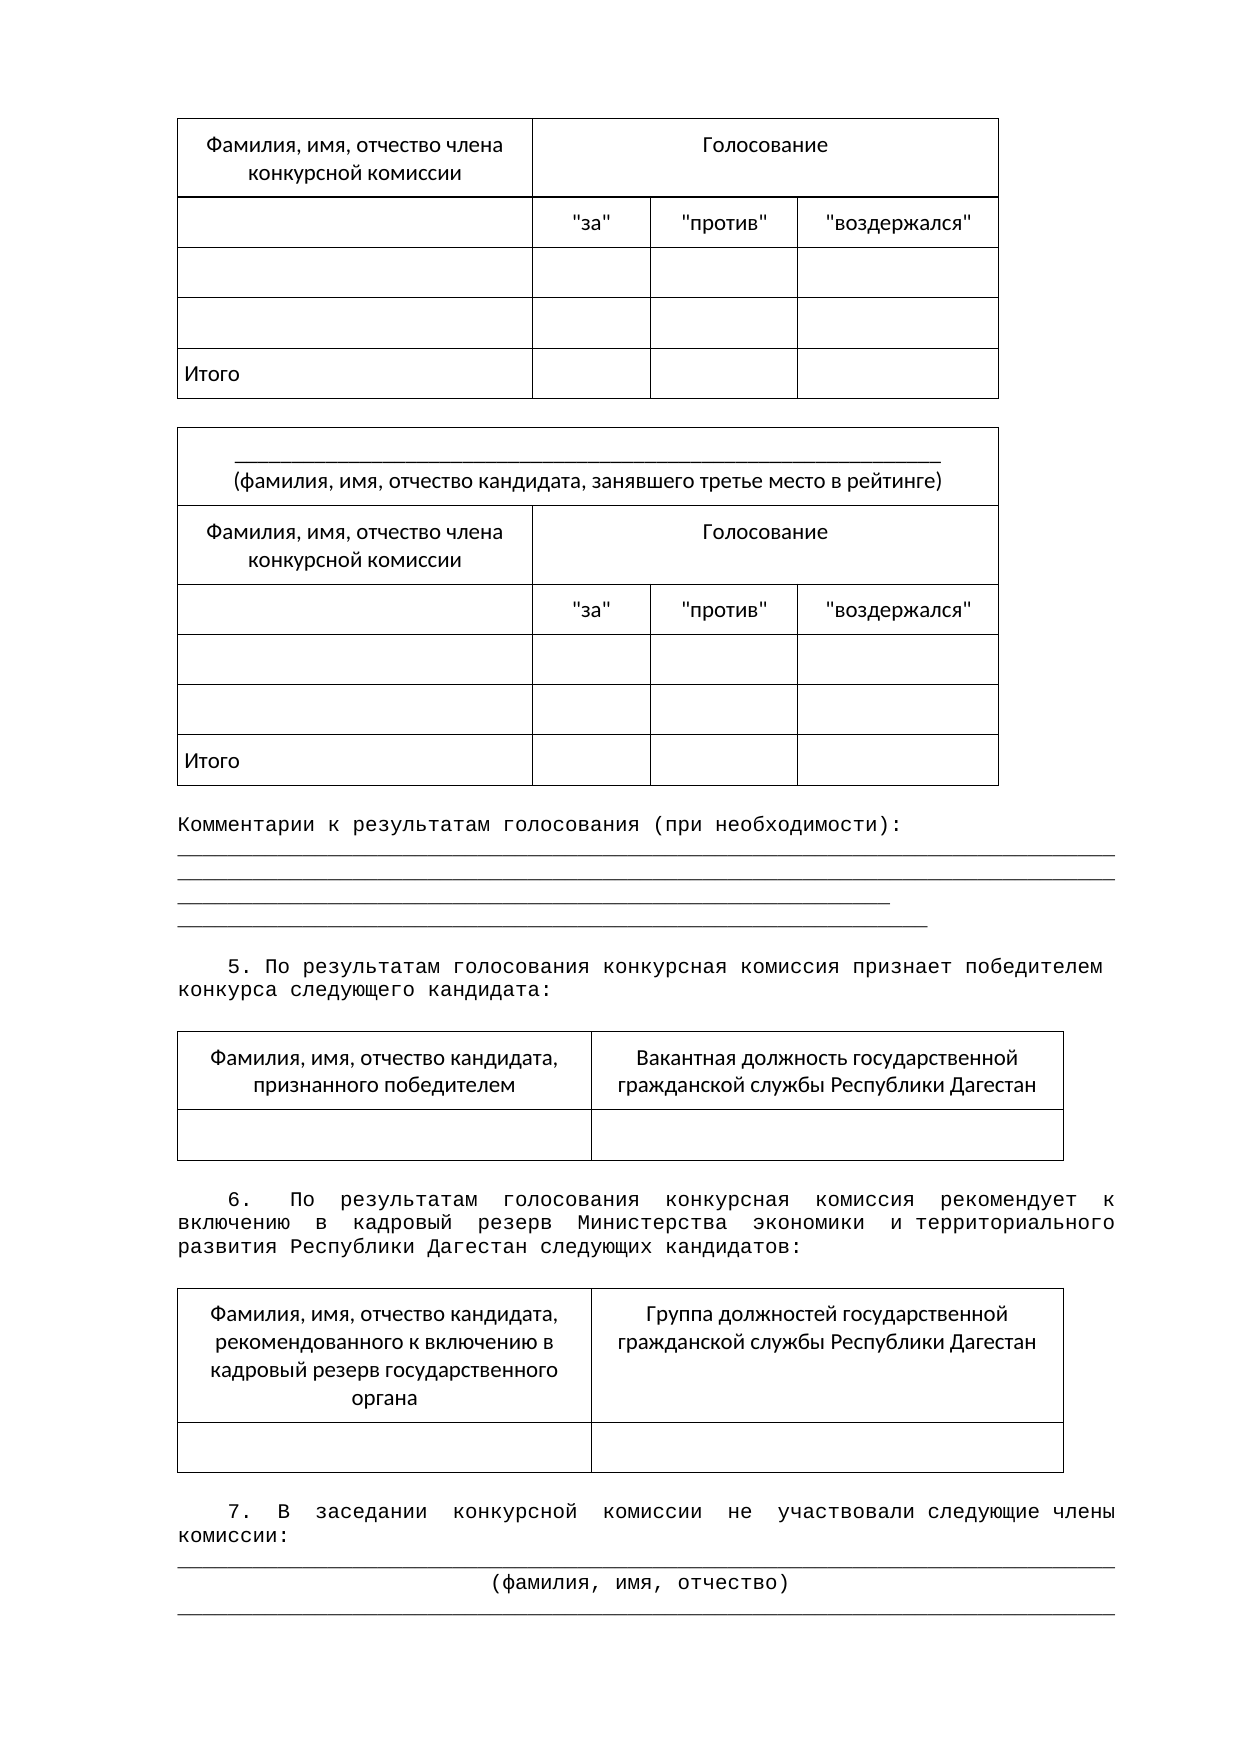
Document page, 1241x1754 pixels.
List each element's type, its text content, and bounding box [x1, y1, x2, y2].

table_cell [651, 685, 797, 734]
table_cell [533, 685, 650, 734]
table_header Группа должностей государственной гражданской службы Республики Дагестан [592, 1289, 1063, 1422]
table_cell [798, 685, 998, 734]
table_cell "против" [651, 198, 797, 247]
table_cell [533, 349, 650, 398]
table_cell [651, 735, 797, 785]
text 5. По результатам голосования конкурсная комиссия признает победителем [177, 956, 1152, 979]
table_cell [178, 635, 532, 684]
table_cell [533, 735, 650, 785]
table_cell Итого [178, 349, 532, 398]
text Комментарии к результатам голосования (при необходимости): [177, 814, 1152, 837]
text ___________________________________________________________________________ [177, 861, 1152, 885]
table_cell [651, 248, 797, 297]
text конкурса следующего кандидата: [177, 979, 1152, 1003]
text ___________________________________________________________________________ [177, 1549, 1152, 1572]
table_header Фамилия, имя, отчество кандидата, рекомендованного к включению в кадровый резерв государственного органа [178, 1289, 591, 1422]
table_header ______________________________________________________________ (фамилия, имя, отчество кандидата, занявшего третье место в рейтинге) [178, 428, 998, 505]
table_cell [798, 248, 998, 297]
text развития Республики Дагестан следующих кандидатов: [177, 1236, 1152, 1259]
table_cell "за" [533, 585, 650, 634]
table_cell [178, 298, 532, 347]
text 6. По результатам голосования конкурсная комиссия рекомендует к [177, 1189, 1152, 1212]
table_cell "против" [651, 585, 797, 634]
table_cell Фамилия, имя, отчество члена конкурсной комиссии [178, 506, 532, 583]
table_cell "за" [533, 198, 650, 247]
table_header Вакантная должность государственной гражданской службы Республики Дагестан [592, 1032, 1063, 1109]
text _________________________________________________________ [177, 885, 1152, 908]
table_cell [592, 1110, 1063, 1159]
table_cell [178, 1423, 591, 1472]
table_cell [178, 685, 532, 734]
table_cell [178, 1110, 591, 1159]
text (фамилия, имя, отчество) [177, 1572, 1152, 1596]
table_cell [651, 635, 797, 684]
text ____________________________________________________________ [177, 908, 1152, 932]
table_cell [651, 349, 797, 398]
text 7. В заседании конкурсной комиссии не участвовали следующие члены [177, 1501, 1152, 1525]
table_cell [798, 635, 998, 684]
table_cell [533, 248, 650, 297]
table_cell "воздержался" [798, 585, 998, 634]
table_cell [798, 735, 998, 785]
table_cell [178, 198, 532, 247]
table_header Фамилия, имя, отчество кандидата, признанного победителем [178, 1032, 591, 1109]
table_cell [592, 1423, 1063, 1472]
table_cell Фамилия, имя, отчество члена конкурсной комиссии [178, 119, 532, 196]
table_cell [178, 585, 532, 634]
table_cell [178, 248, 532, 297]
table_cell "воздержался" [798, 198, 998, 247]
text комиссии: [177, 1525, 1152, 1549]
table_cell [651, 298, 797, 347]
table_cell Голосование [533, 506, 998, 583]
table_cell Итого [178, 735, 532, 785]
text ___________________________________________________________________________ [177, 837, 1152, 861]
table_cell Голосование [533, 119, 998, 196]
table_cell [533, 635, 650, 684]
table_cell [533, 298, 650, 347]
text включению в кадровый резерв Министерства экономики и территориального [177, 1212, 1152, 1236]
text ___________________________________________________________________________ [177, 1596, 1152, 1619]
table_cell [798, 349, 998, 398]
table_cell [798, 298, 998, 347]
